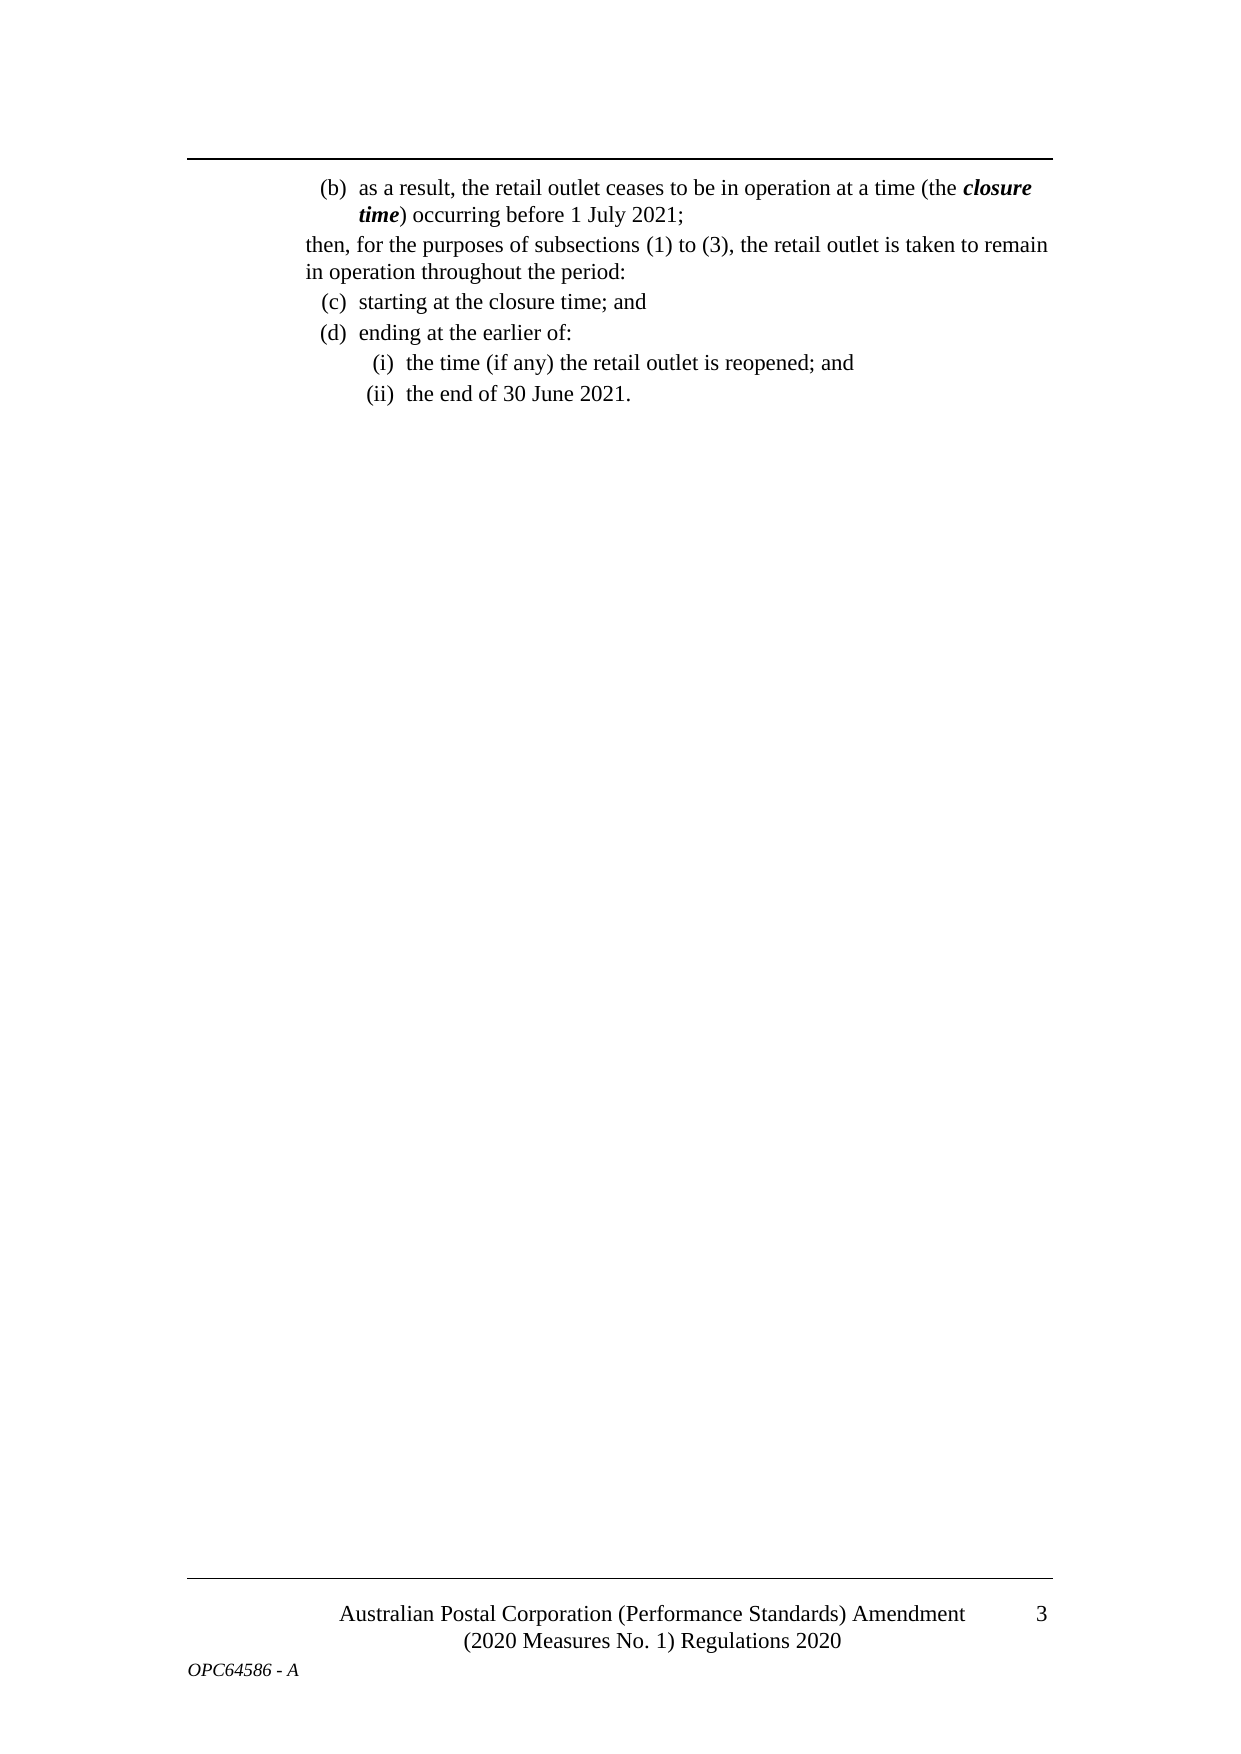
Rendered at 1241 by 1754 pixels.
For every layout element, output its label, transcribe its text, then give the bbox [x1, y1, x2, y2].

text (b) as a result, the retail outlet ceases to be in operation at a time (the closure time) occurring before 1 July 2021; [187, 174, 1053, 227]
text then, for the purposes of subsections (1) to (3), the retail outlet is taken to remain in operation throughout the period: [305, 231, 1053, 284]
text (i) the time (if any) the retail outlet is reopened; and [187, 349, 1053, 376]
text (ii) the end of 30 June 2021. [187, 380, 1053, 406]
text (c) starting at the closure time; and [187, 288, 1053, 314]
text (d) ending at the earlier of: [187, 319, 1053, 345]
